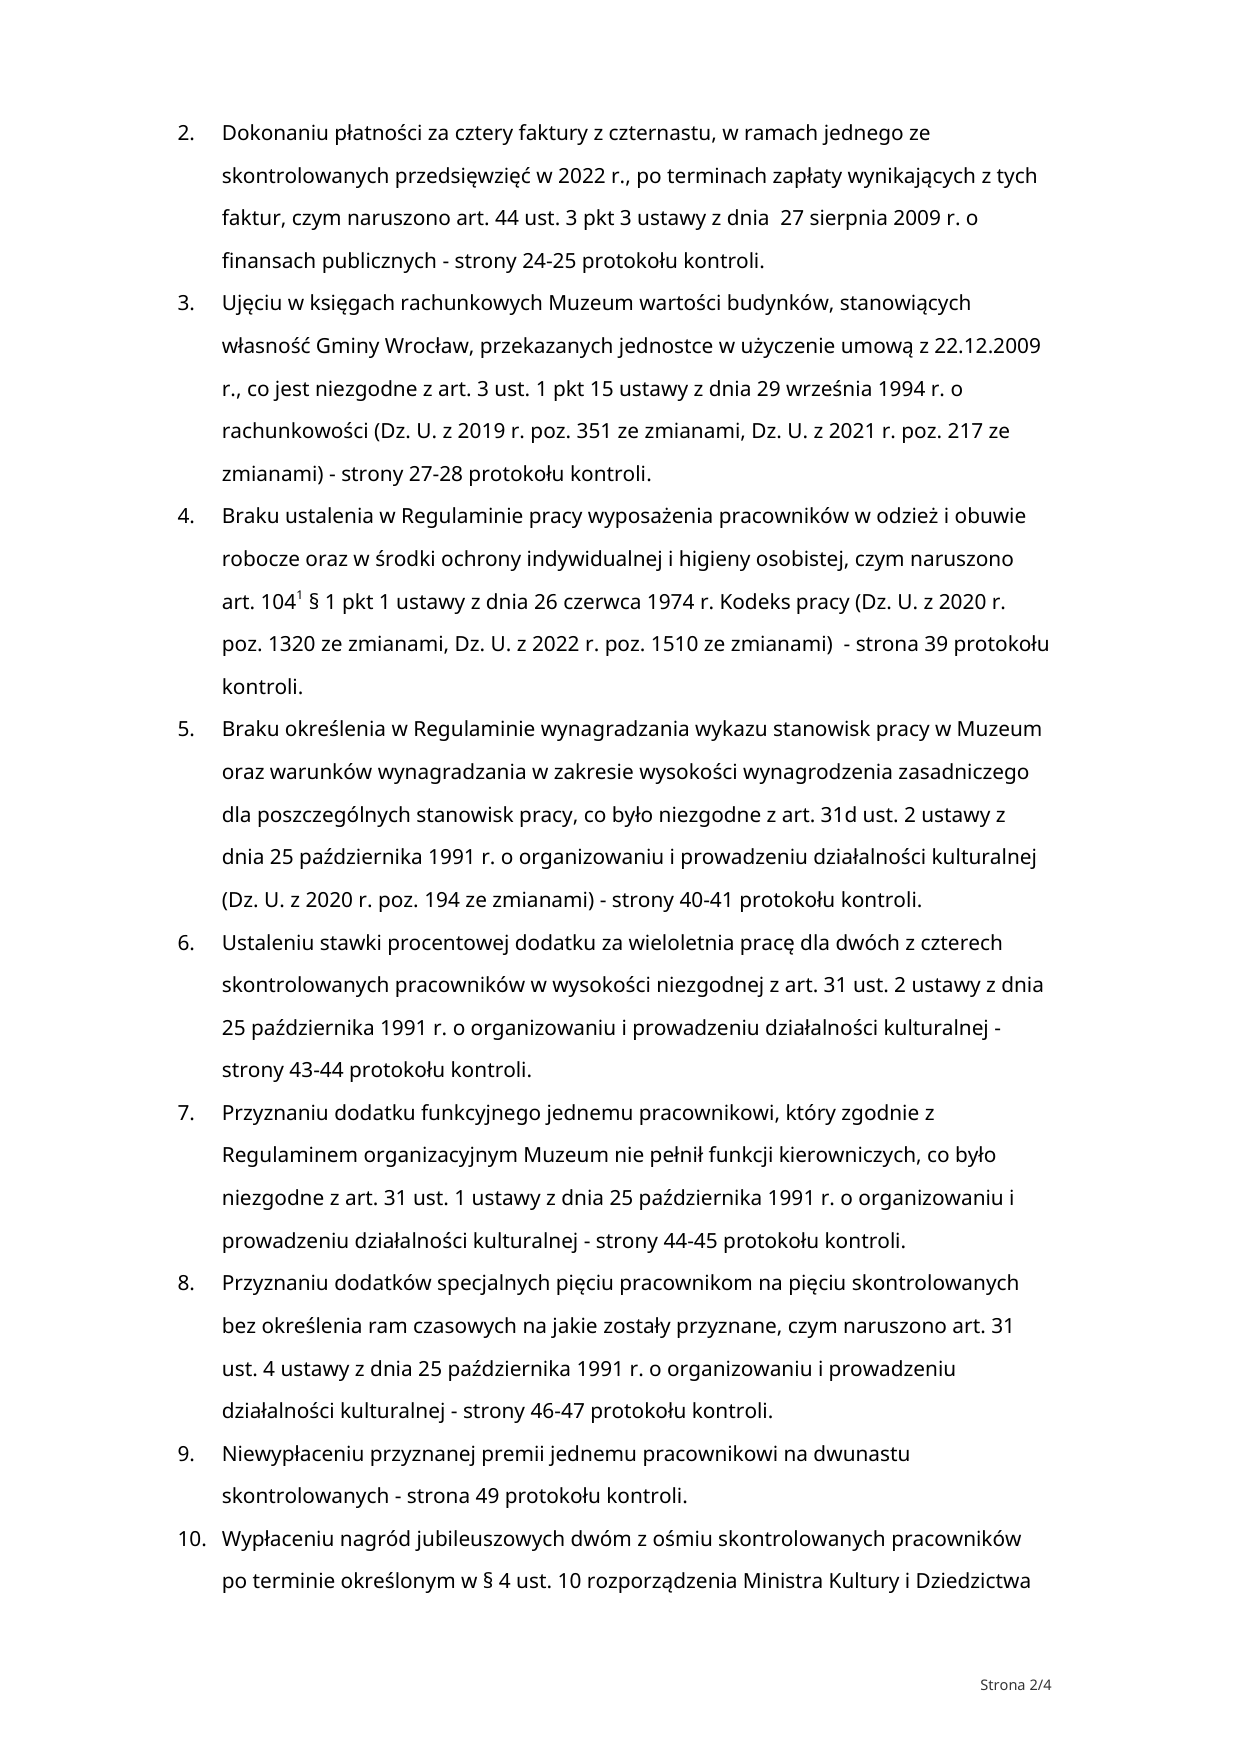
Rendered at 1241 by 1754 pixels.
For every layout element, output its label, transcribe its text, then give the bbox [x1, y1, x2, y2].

list Dokonaniu płatności za cztery faktury z czternastu, w ramach jednego ze skontrolowanych przedsięwzięć w 2022 r., po terminach zapłaty wynikających z tych faktur, czym naruszono art. 44 ust. 3 pkt 3 ustawy z dnia 27 sierpnia 2009 r. o finansach publicznych - strony 24-25 protokołu kontroli. [177, 118, 1051, 274]
list Ustaleniu stawki procentowej dodatku za wieloletnia pracę dla dwóch z czterech skontrolowanych pracowników w wysokości niezgodnej z art. 31 ust. 2 ustawy z dnia 25 października 1991 r. o organizowaniu i prowadzeniu działalności kulturalnej - strony 43-44 protokołu kontroli. [177, 928, 1051, 1084]
list Przyznaniu dodatków specjalnych pięciu pracownikom na pięciu skontrolowanych bez określenia ram czasowych na jakie zostały przyznane, czym naruszono art. 31 ust. 4 ustawy z dnia 25 października 1991 r. o organizowaniu i prowadzeniu działalności kulturalnej - strony 46-47 protokołu kontroli. [177, 1268, 1051, 1425]
list Niewypłaceniu przyznanej premii jednemu pracownikowi na dwunastu skontrolowanych - strona 49 protokołu kontroli. [177, 1439, 1051, 1510]
list Braku ustalenia w Regulaminie pracy wyposażenia pracowników w odzież i obuwie robocze oraz w środki ochrony indywidualnej i higieny osobistej, czym naruszono art. 1041 § 1 pkt 1 ustawy z dnia 26 czerwca 1974 r. Kodeks pracy (Dz. U. z 2020 r. poz. 1320 ze zmianami, Dz. U. z 2022 r. poz. 1510 ze zmianami) - strona 39 protokołu kontroli. [177, 502, 1051, 700]
list Ujęciu w księgach rachunkowych Muzeum wartości budynków, stanowiących własność Gminy Wrocław, przekazanych jednostce w użyczenie umową z 22.12.2009 r., co jest niezgodne z art. 3 ust. 1 pkt 15 ustawy z dnia 29 września 1994 r. o rachunkowości (Dz. U. z 2019 r. poz. 351 ze zmianami, Dz. U. z 2021 r. poz. 217 ze zmianami) - strony 27-28 protokołu kontroli. [177, 288, 1051, 487]
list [177, 1524, 1051, 1595]
list Przyznaniu dodatku funkcyjnego jednemu pracownikowi, który zgodnie z Regulaminem organizacyjnym Muzeum nie pełnił funkcji kierowniczych, co było niezgodne z art. 31 ust. 1 ustawy z dnia 25 października 1991 r. o organizowaniu i prowadzeniu działalności kulturalnej - strony 44-45 protokołu kontroli. [177, 1098, 1051, 1254]
list Braku określenia w Regulaminie wynagradzania wykazu stanowisk pracy w Muzeum oraz warunków wynagradzania w zakresie wysokości wynagrodzenia zasadniczego dla poszczególnych stanowisk pracy, co było niezgodne z art. 31d ust. 2 ustawy z dnia 25 października 1991 r. o organizowaniu i prowadzeniu działalności kulturalnej (Dz. U. z 2020 r. poz. 194 ze zmianami) - strony 40-41 protokołu kontroli. [177, 714, 1051, 913]
